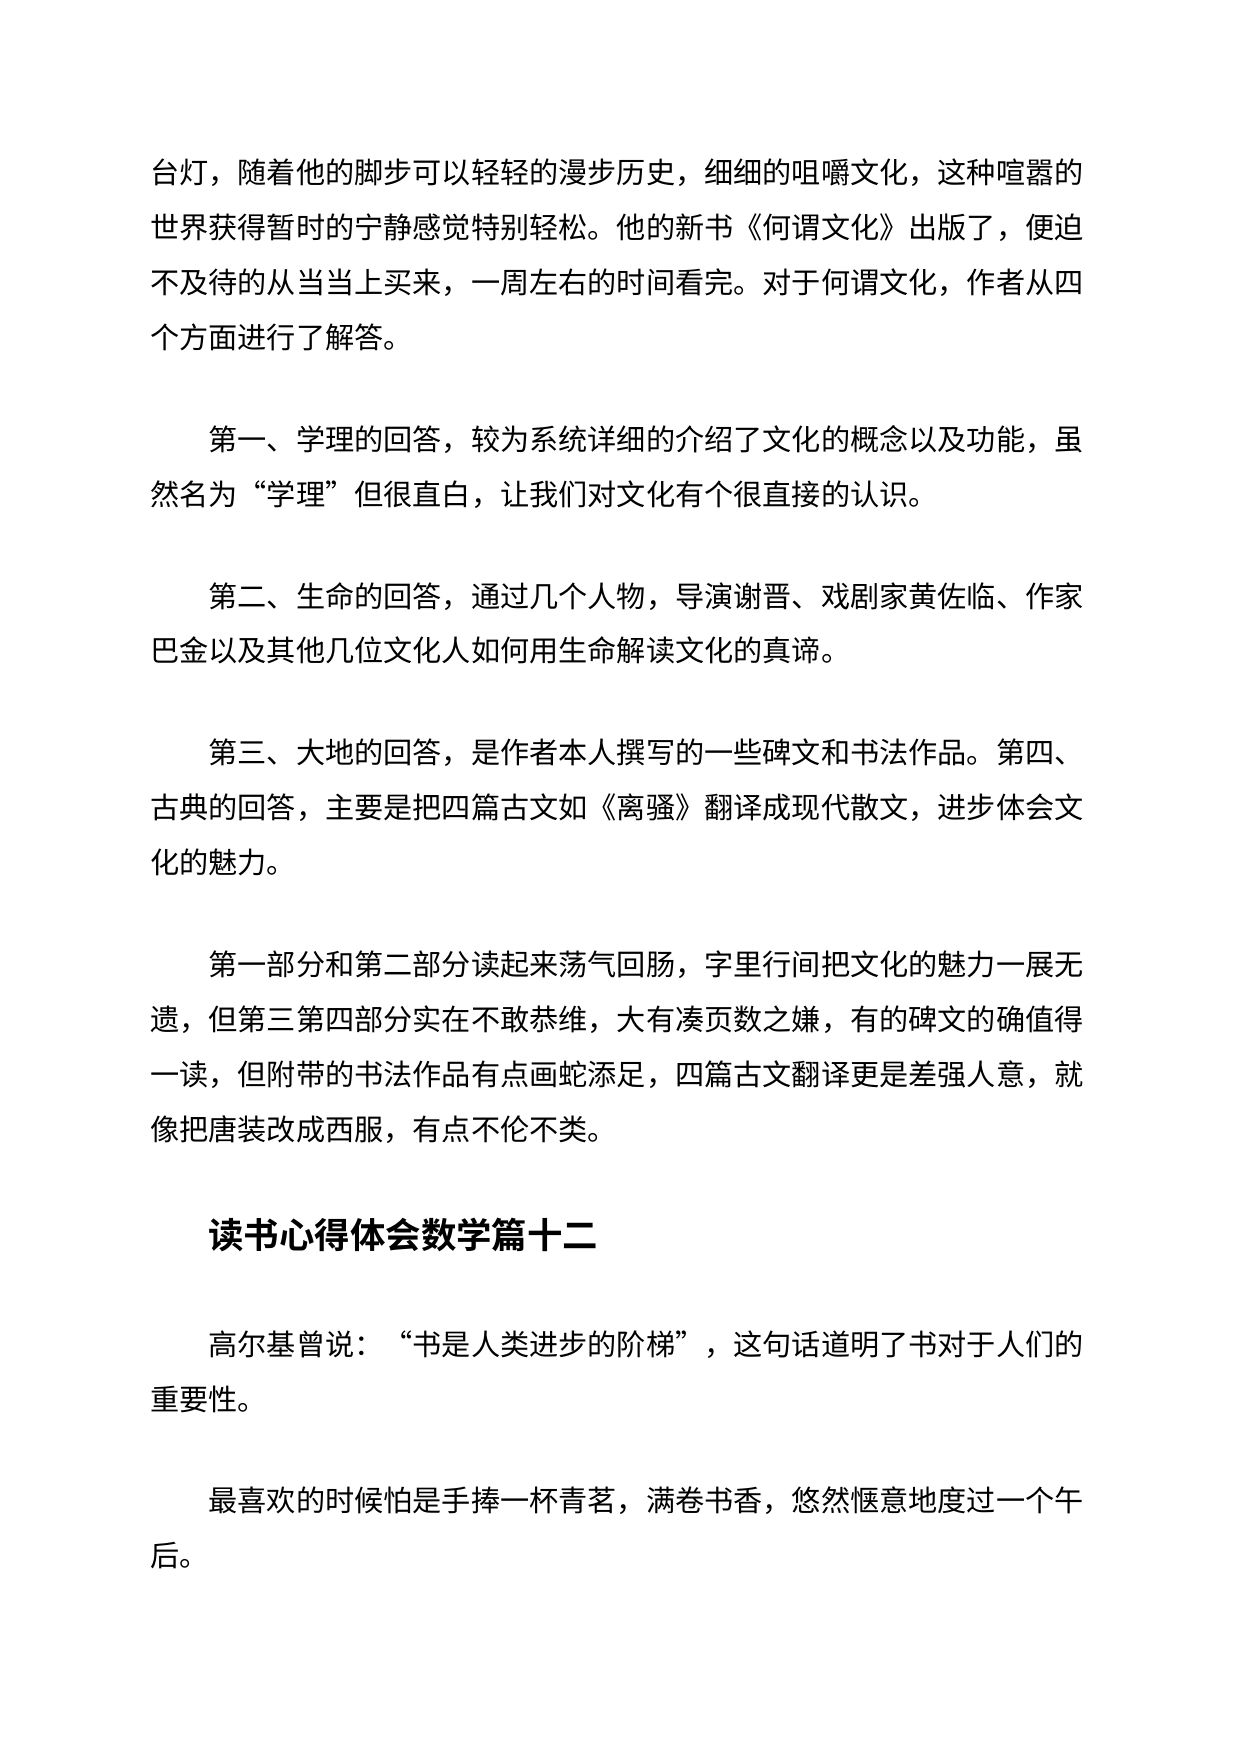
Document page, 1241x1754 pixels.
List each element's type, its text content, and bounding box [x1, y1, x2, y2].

text 读书心得体会数学篇十二 [150, 1208, 1090, 1259]
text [150, 150, 1090, 357]
text 高尔基曾说：“书是人类进步的阶梯”，这句话道明了书对于人们的重要性。 [150, 1321, 1090, 1418]
text 第二、生命的回答，通过几个人物，导演谢晋、戏剧家黄佐临、作家巴金以及其他几位文化人如何用生命解读文化的真谛。 [150, 573, 1090, 670]
text 第一、学理的回答，较为系统详细的介绍了文化的概念以及功能，虽然名为“学理”但很直白，让我们对文化有个很直接的认识。 [150, 416, 1090, 514]
text 第三、大地的回答，是作者本人撰写的一些碑文和书法作品。第四、古典的回答，主要是把四篇古文如《离骚》翻译成现代散文，进步体会文化的魅力。 [150, 730, 1090, 882]
text 第一部分和第二部分读起来荡气回肠，字里行间把文化的魅力一展无遗，但第三第四部分实在不敢恭维，大有凑页数之嫌，有的碑文的确值得一读，但附带的书法作品有点画蛇添足，四篇古文翻译更是差强人意，就像把唐装改成西服，有点不伦不类。 [150, 941, 1090, 1148]
text 最喜欢的时候怕是手捧一杯青茗，满卷书香，悠然惬意地度过一个午后。 [150, 1478, 1090, 1575]
